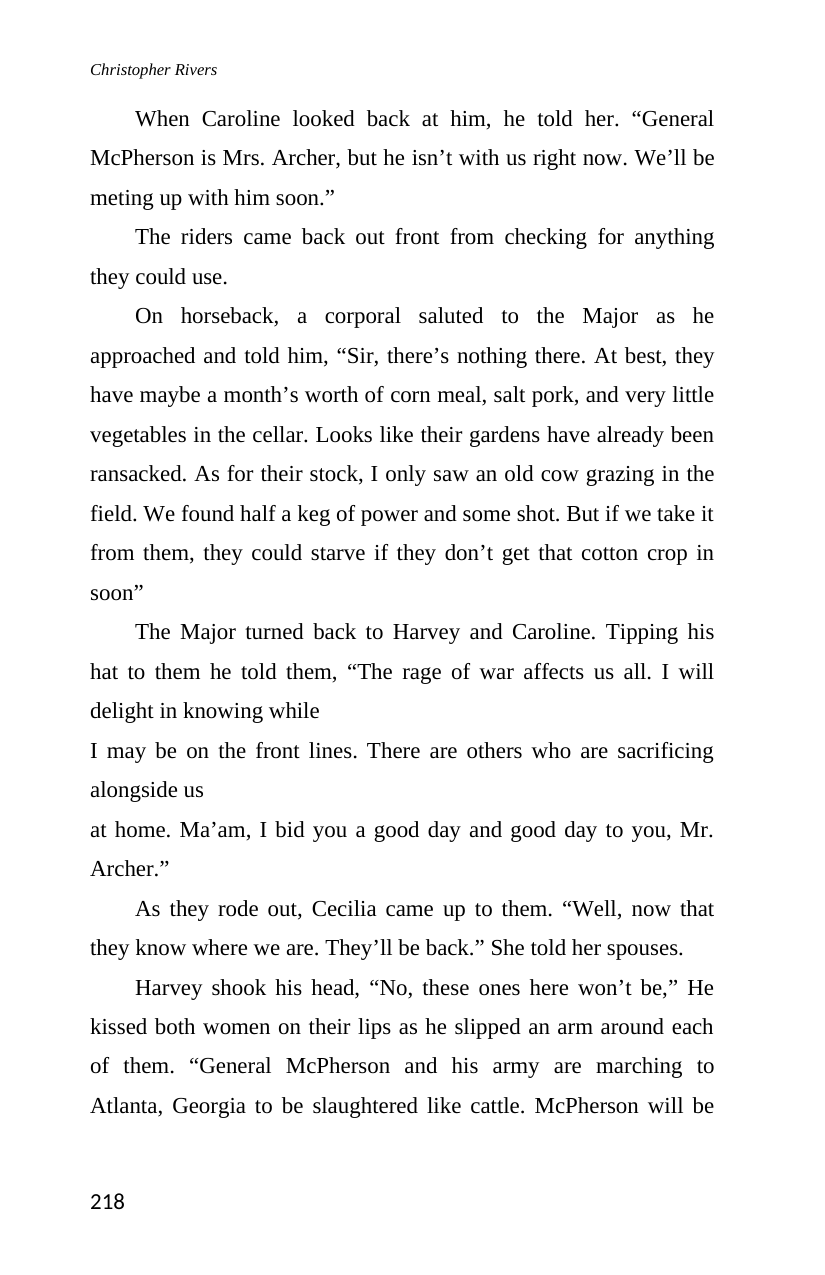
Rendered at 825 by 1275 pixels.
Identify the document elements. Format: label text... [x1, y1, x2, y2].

text As they rode out, Cecilia came up to them. “Well, now that they know where we are. They’ll be back.” She told her spouses. [90, 894, 716, 960]
text On horseback, a corporal saluted to the Major as he approached and told him, “Sir, there’s nothing there. At best, they have maybe a month’s worth of corn meal, salt pork, and very little vegetables in the cellar. Looks like their gardens have already been ransacked. As for their stock, I only saw an old cow grazing in the field. We found half a keg of power and some shot. But if we take it from them, they could starve if they don’t get that cotton crop in soon” [90, 302, 716, 605]
text When Caroline looked back at him, he told her. “General McPherson is Mrs. Archer, but he isn’t with us right now. We’ll be meting up with him soon.” [90, 105, 716, 210]
text I may be on the front lines. There are others who are sacrificing alongside us [90, 737, 716, 802]
text at home. Ma’am, I bid you a good day and good day to you, Mr. Archer.” [90, 816, 716, 881]
text The riders came back out front from checking for anything they could use. [90, 223, 716, 289]
text The Major turned back to Harvey and Caroline. Tipping his hat to them he told them, “The rage of war affects us all. I will delight in knowing while [90, 618, 716, 723]
